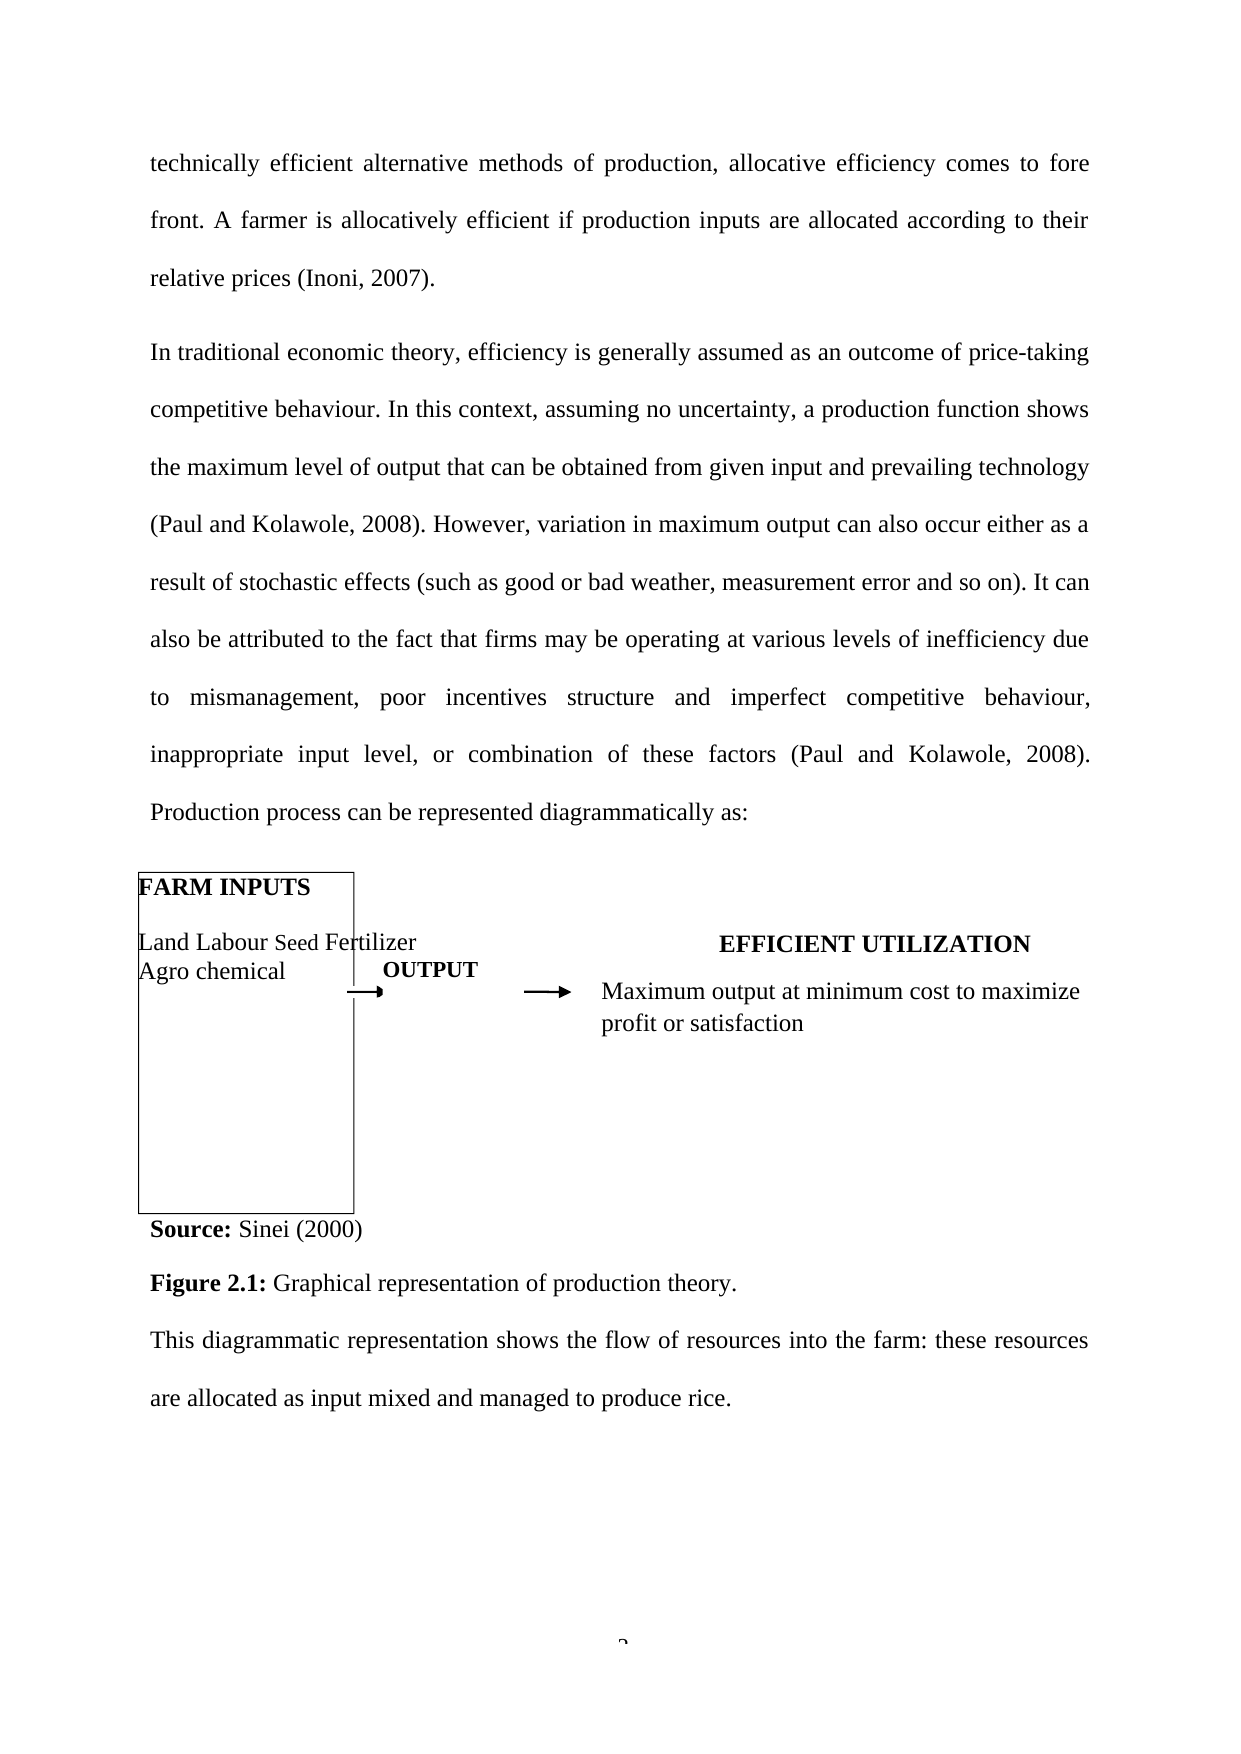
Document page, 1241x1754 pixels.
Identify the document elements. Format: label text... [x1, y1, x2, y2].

text This diagrammatic representation shows the flow of resources into the farm: these resources are allocated as input mixed and managed to produce rice. [150, 1326, 1090, 1412]
text Figure 2.1: Graphical representation of production theory. [150, 1268, 1167, 1297]
text Source: Sinei (2000) [150, 868, 1167, 1243]
text In traditional economic theory, efficiency is generally assumed as an outcome of price-taking competitive behaviour. In this context, assuming no uncertainty, a production function shows the maximum level of output that can be obtained from given input and prevailing technology (Paul and Kolawole, 2008). However, variation in maximum output can also occur either as a result of stochastic effects (such as good or bad weather, measurement error and so on). It can also be attributed to the fact that firms may be operating at various levels of inefficiency due to mismanagement, poor incentives structure and imperfect competitive behaviour, inappropriate input level, or combination of these factors (Paul and Kolawole, 2008). Production process can be represented diagrammatically as: [150, 337, 1091, 826]
text technically efficient alternative methods of production, allocative efficiency comes to fore front. A farmer is allocatively efficient if production inputs are allocated according to their relative prices (Inoni, 2007). [150, 148, 1090, 291]
